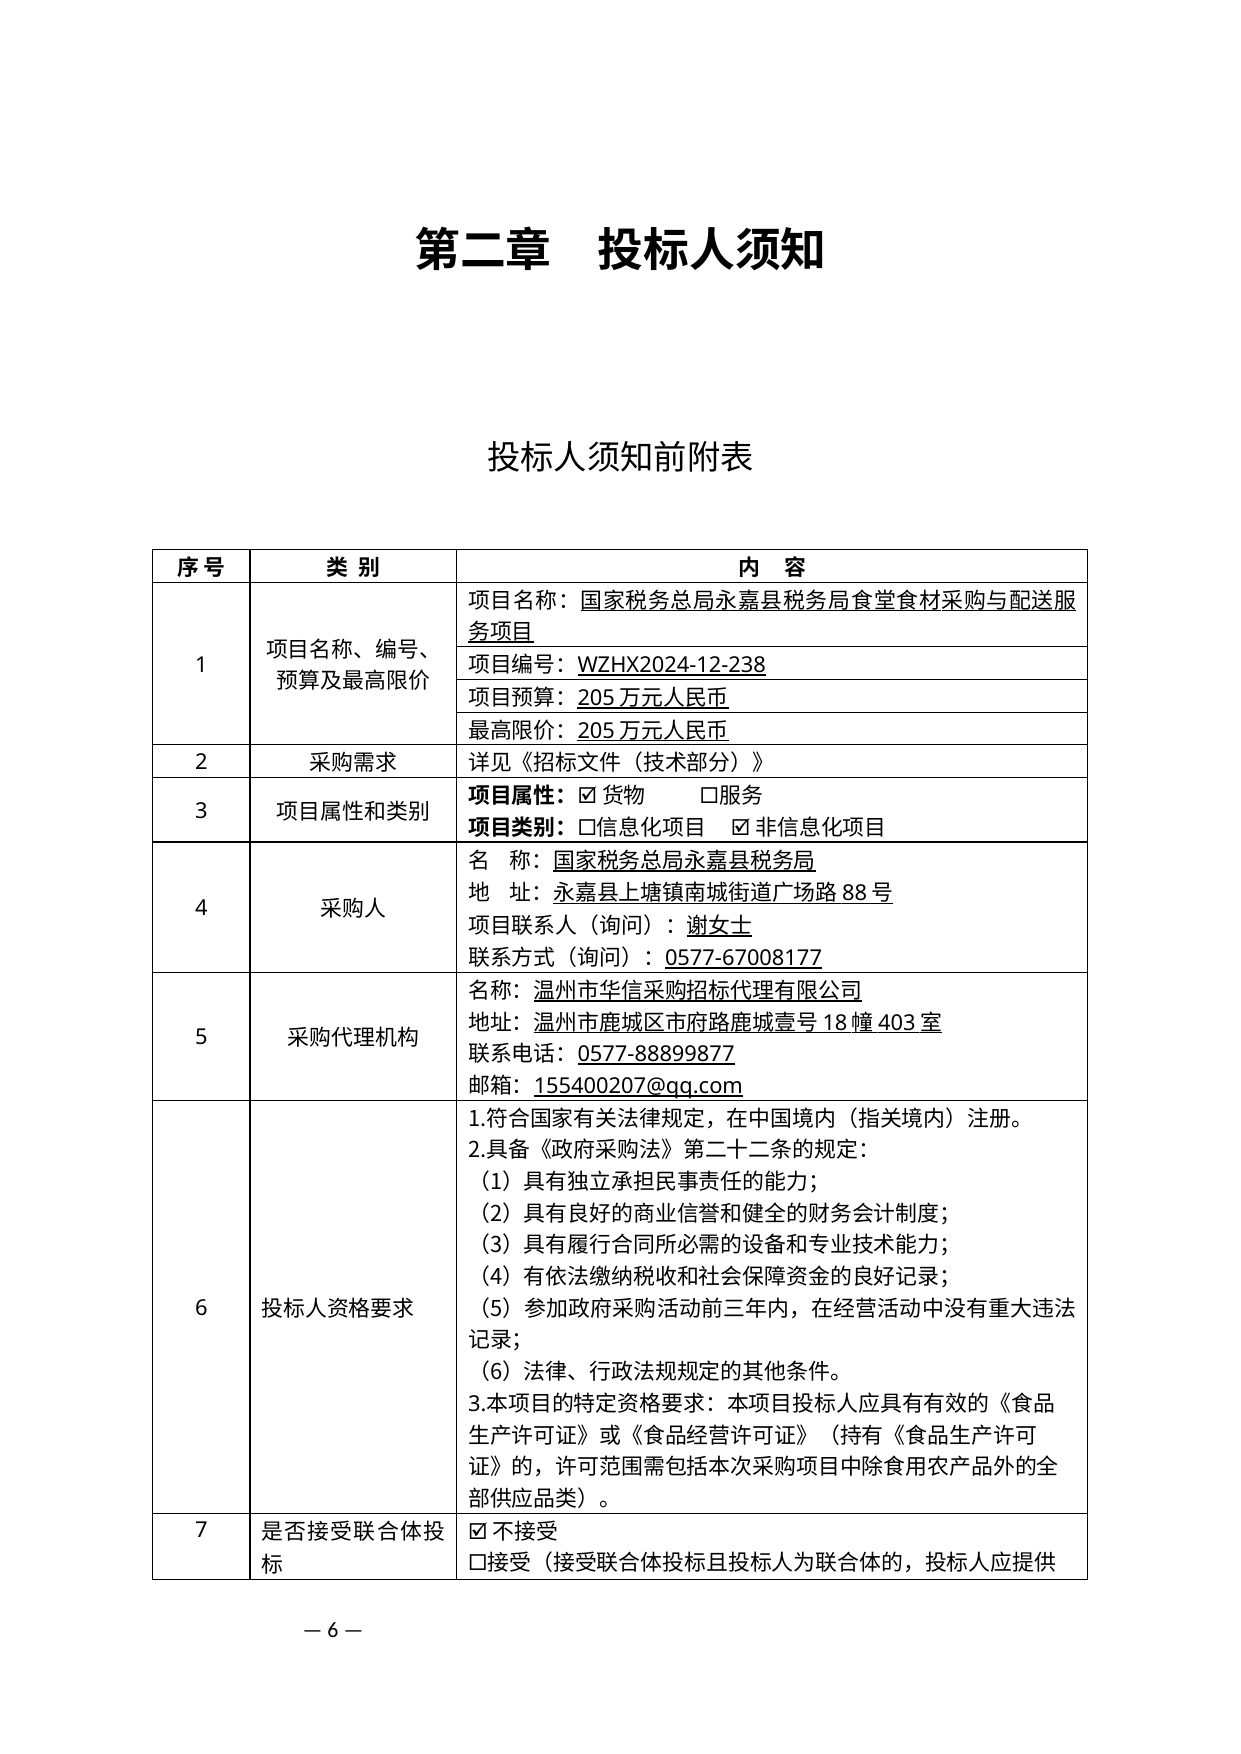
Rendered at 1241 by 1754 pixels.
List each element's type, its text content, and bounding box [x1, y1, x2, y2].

table_cell 项目名称、编号、预算及最高限价 [251, 583, 456, 744]
table_cell 投标人资格要求 [251, 1101, 456, 1513]
table_cell 1 [153, 583, 249, 744]
table_cell 采购人 [251, 843, 456, 972]
table_cell 项目名称：国家税务总局永嘉县税务局食堂食材采购与配送服务项目 [457, 583, 1087, 646]
table_cell 项目预算：205万元人民币 [457, 680, 1087, 712]
table_cell 1.符合国家有关法律规定，在中国境内（指关境内）注册。 2.具备《政府采购法》第二十二条的规定： （1）具有独立承担民事责任的能力； （2）具有良好的商业信誉和健全的财务会计制度； （3）具有履行合同所必需的设备和专业技术能力； （4）有依法缴纳税收和社会保障资金的良好记录； （5）参加政府采购活动前三年内，在经营活动中没有重大违法记录； （6）法律、行政法规规定的其他条件。 3.本项目的特定资格要求：本项目投标人应具有有效的《食品生产许可证》或《食品经营许可证》（持有《食品生产许可证》的，许可范围需包括本次采购项目中除食用农产品外的全部供应品类）。 [457, 1101, 1087, 1513]
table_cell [457, 1514, 1087, 1579]
table_cell 详见《招标文件（技术部分）》 [457, 745, 1087, 777]
table_cell 名称：温州市华信采购招标代理有限公司 地址：温州市鹿城区市府路鹿城壹号18幢403室 联系电话：0577-88899877 邮箱：155400207@qq.com [457, 973, 1087, 1100]
table_cell 项目属性和类别 [251, 778, 456, 841]
table_cell 5 [153, 973, 249, 1100]
table_cell 4 [153, 843, 249, 972]
table_cell 项目编号：WZHX2024-12-238 [457, 647, 1087, 679]
table_cell 采购需求 [251, 745, 456, 777]
subtitle 第二章 投标人须知 [182, 197, 1058, 295]
subtitle 投标人须知前附表 [182, 422, 1058, 487]
table_header 序 号 [153, 550, 249, 582]
table_cell 是否接受联合体投标 [251, 1514, 456, 1579]
table_cell 2 [153, 745, 249, 777]
table_cell 6 [153, 1101, 249, 1513]
table_header 内 容 [457, 550, 1087, 582]
table_cell 名 称：国家税务总局永嘉县税务局 地 址：永嘉县上塘镇南城街道广场路88号 项目联系人（询问）：谢女士 联系方式（询问）：0577-67008177 [457, 843, 1087, 972]
table_header 类 别 [251, 550, 456, 582]
table_cell 采购代理机构 [251, 973, 456, 1100]
table_cell 最高限价：205万元人民币 [457, 713, 1087, 744]
table_cell 3 [153, 778, 249, 841]
table_cell 7 [153, 1514, 249, 1579]
table_cell 项目属性：货物 服务 项目类别：信息化项目 非信息化项目 [457, 778, 1087, 841]
